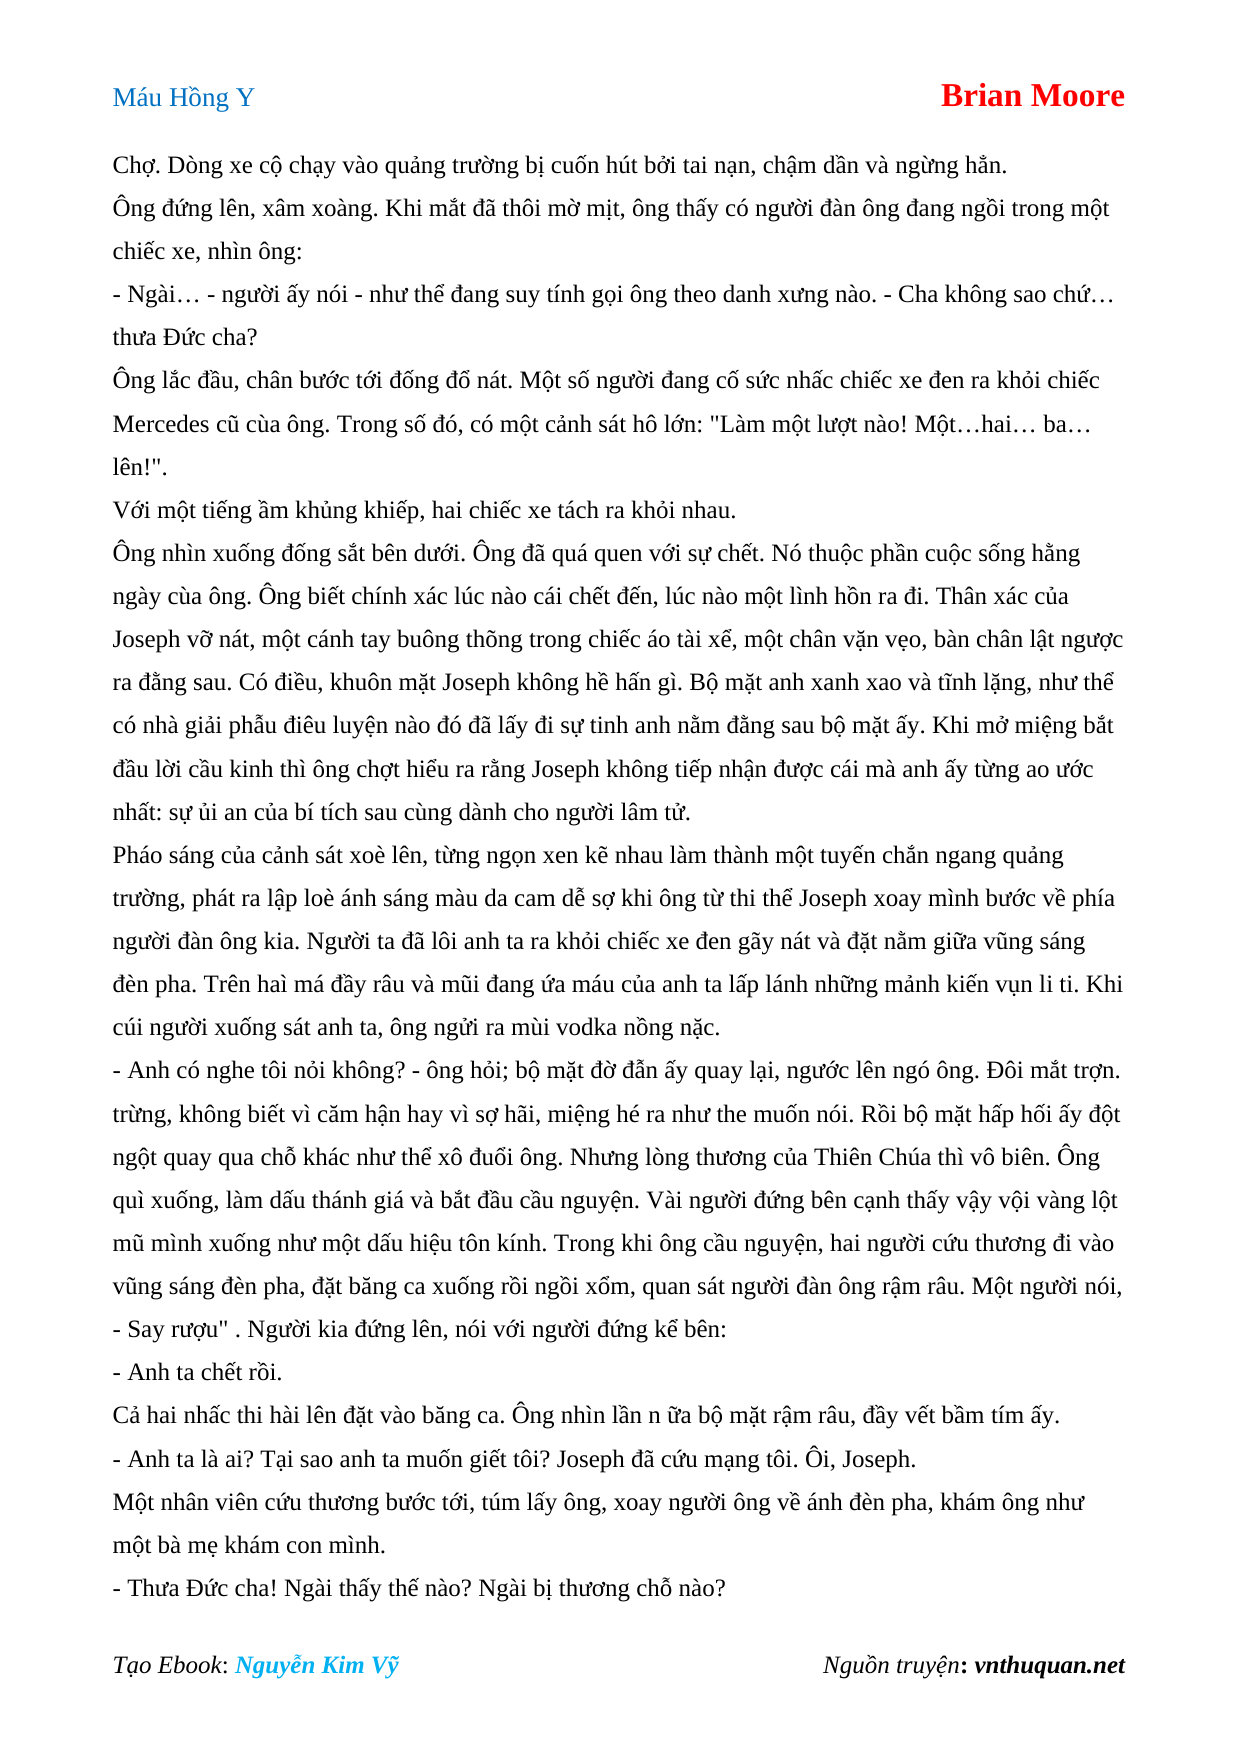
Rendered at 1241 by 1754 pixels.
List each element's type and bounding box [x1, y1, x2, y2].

text [112, 150, 1128, 1602]
